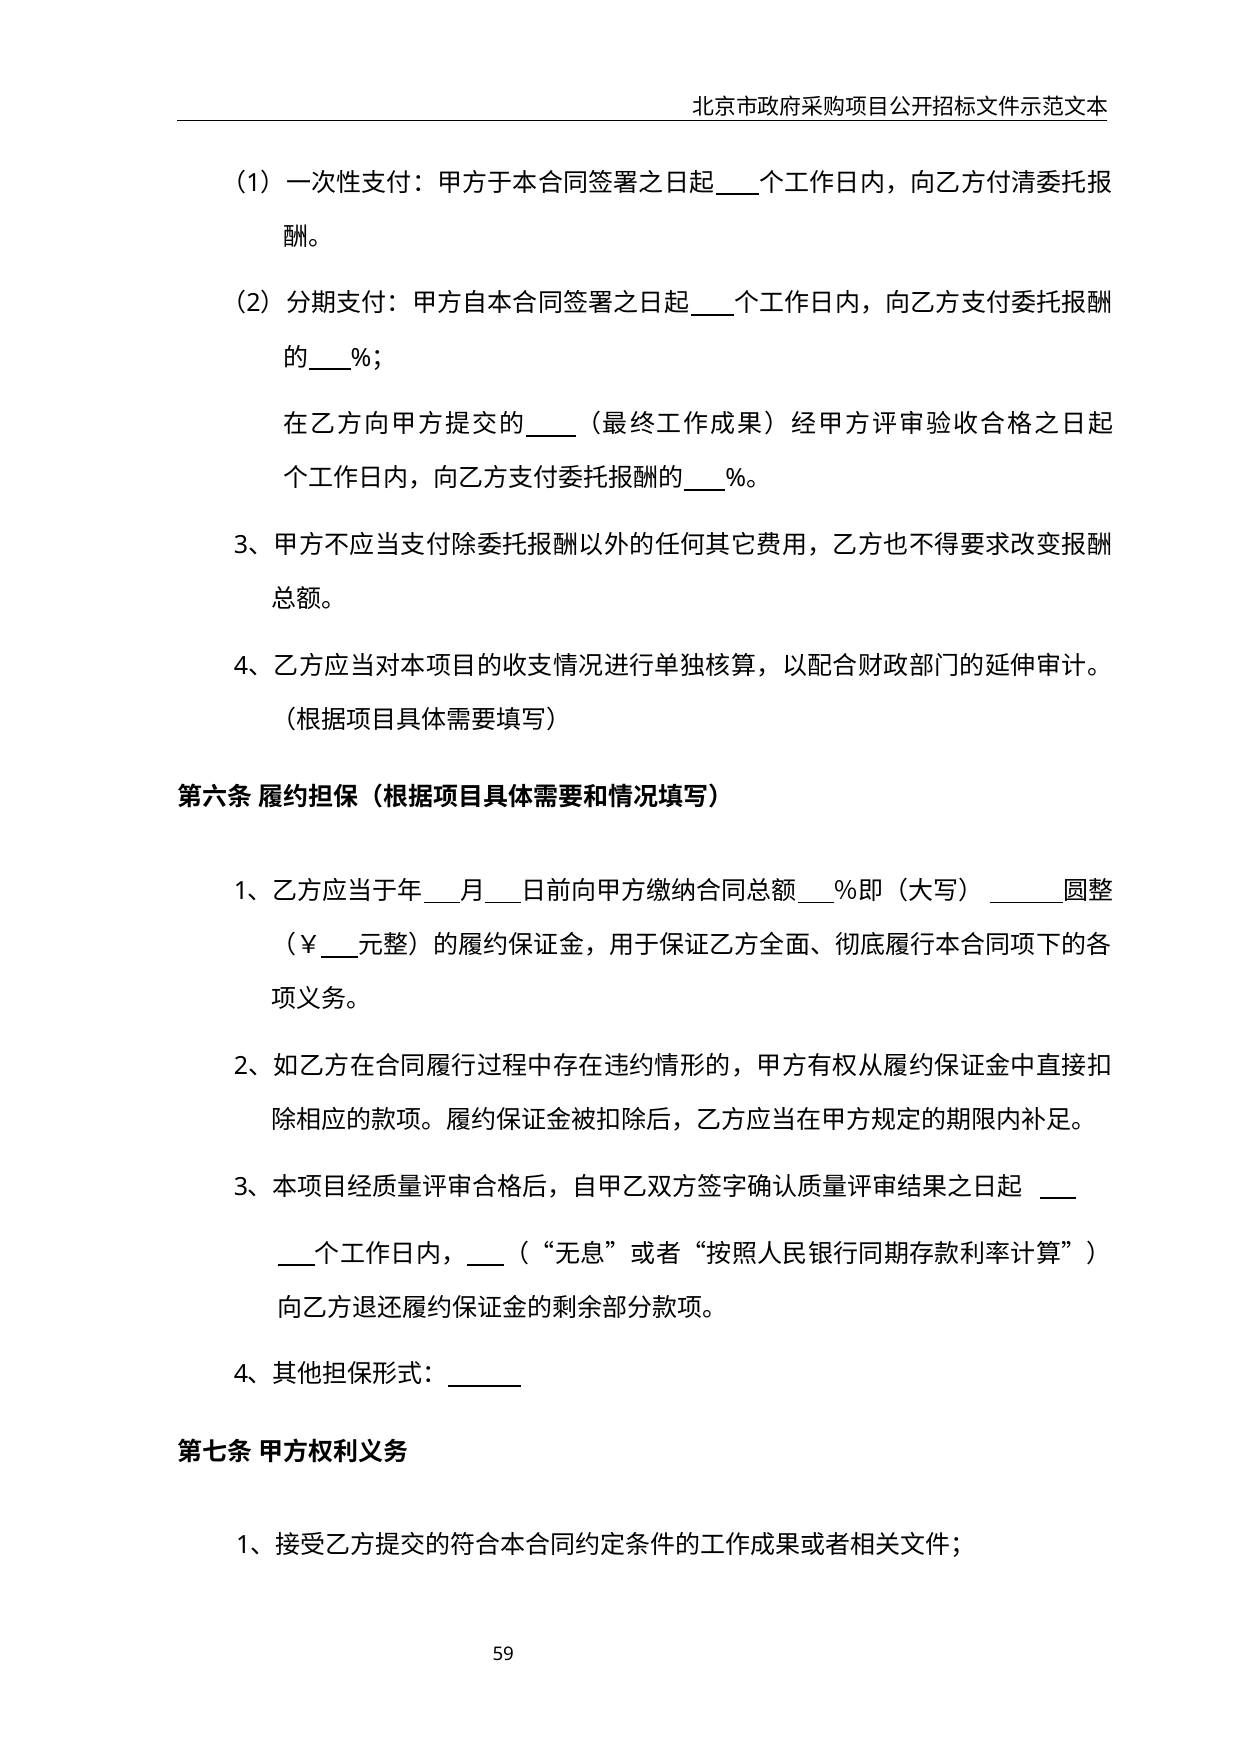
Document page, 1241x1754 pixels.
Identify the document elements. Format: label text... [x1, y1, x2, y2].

text 4、乙方应当对本项目的收支情况进行单独核算，以配合财政部门的延伸审计。（根据项目具体需要填写） [233, 631, 1113, 739]
text 1、乙方应当于年 月 日前向甲方缴纳合同总额 ％即（大写） 圆整（￥ 元整）的履约保证金，用于保证乙方全面、彻底履行本合同项下的各项义务。 [233, 856, 1113, 1019]
text 4、其他担保形式： [233, 1339, 1113, 1394]
text 在乙方向甲方提交的 （最终工作成果）经甲方评审验收合格之日起 个工作日内，向乙方支付委托报酬的 %。 [283, 389, 1113, 498]
text 2、如乙方在合同履行过程中存在违约情形的，甲方有权从履约保证金中直接扣除相应的款项。履约保证金被扣除后，乙方应当在甲方规定的期限内补足。 [233, 1031, 1113, 1139]
text （1）一次性支付：甲方于本合同签署之日起 个工作日内，向乙方付清委托报酬。 [221, 148, 1113, 256]
text 3、甲方不应当支付除委托报酬以外的任何其它费用，乙方也不得要求改变报酬总额。 [233, 510, 1113, 618]
text 1、接受乙方提交的符合本合同约定条件的工作成果或者相关文件； [136, 1511, 1113, 1565]
text 第六条 履约担保（根据项目具体需要和情况填写） [177, 777, 1113, 813]
text （2）分期支付：甲方自本合同签署之日起 个工作日内，向乙方支付委托报酬的 %； [221, 268, 1113, 377]
text 第七条 甲方权利义务 [177, 1431, 1113, 1467]
text 个工作日内， （“无息”或者“按照人民银行同期存款利率计算”）向乙方退还履约保证金的剩余部分款项。 [277, 1219, 1113, 1327]
text 3、本项目经质量评审合格后，自甲乙双方签字确认质量评审结果之日起 [233, 1152, 1113, 1206]
